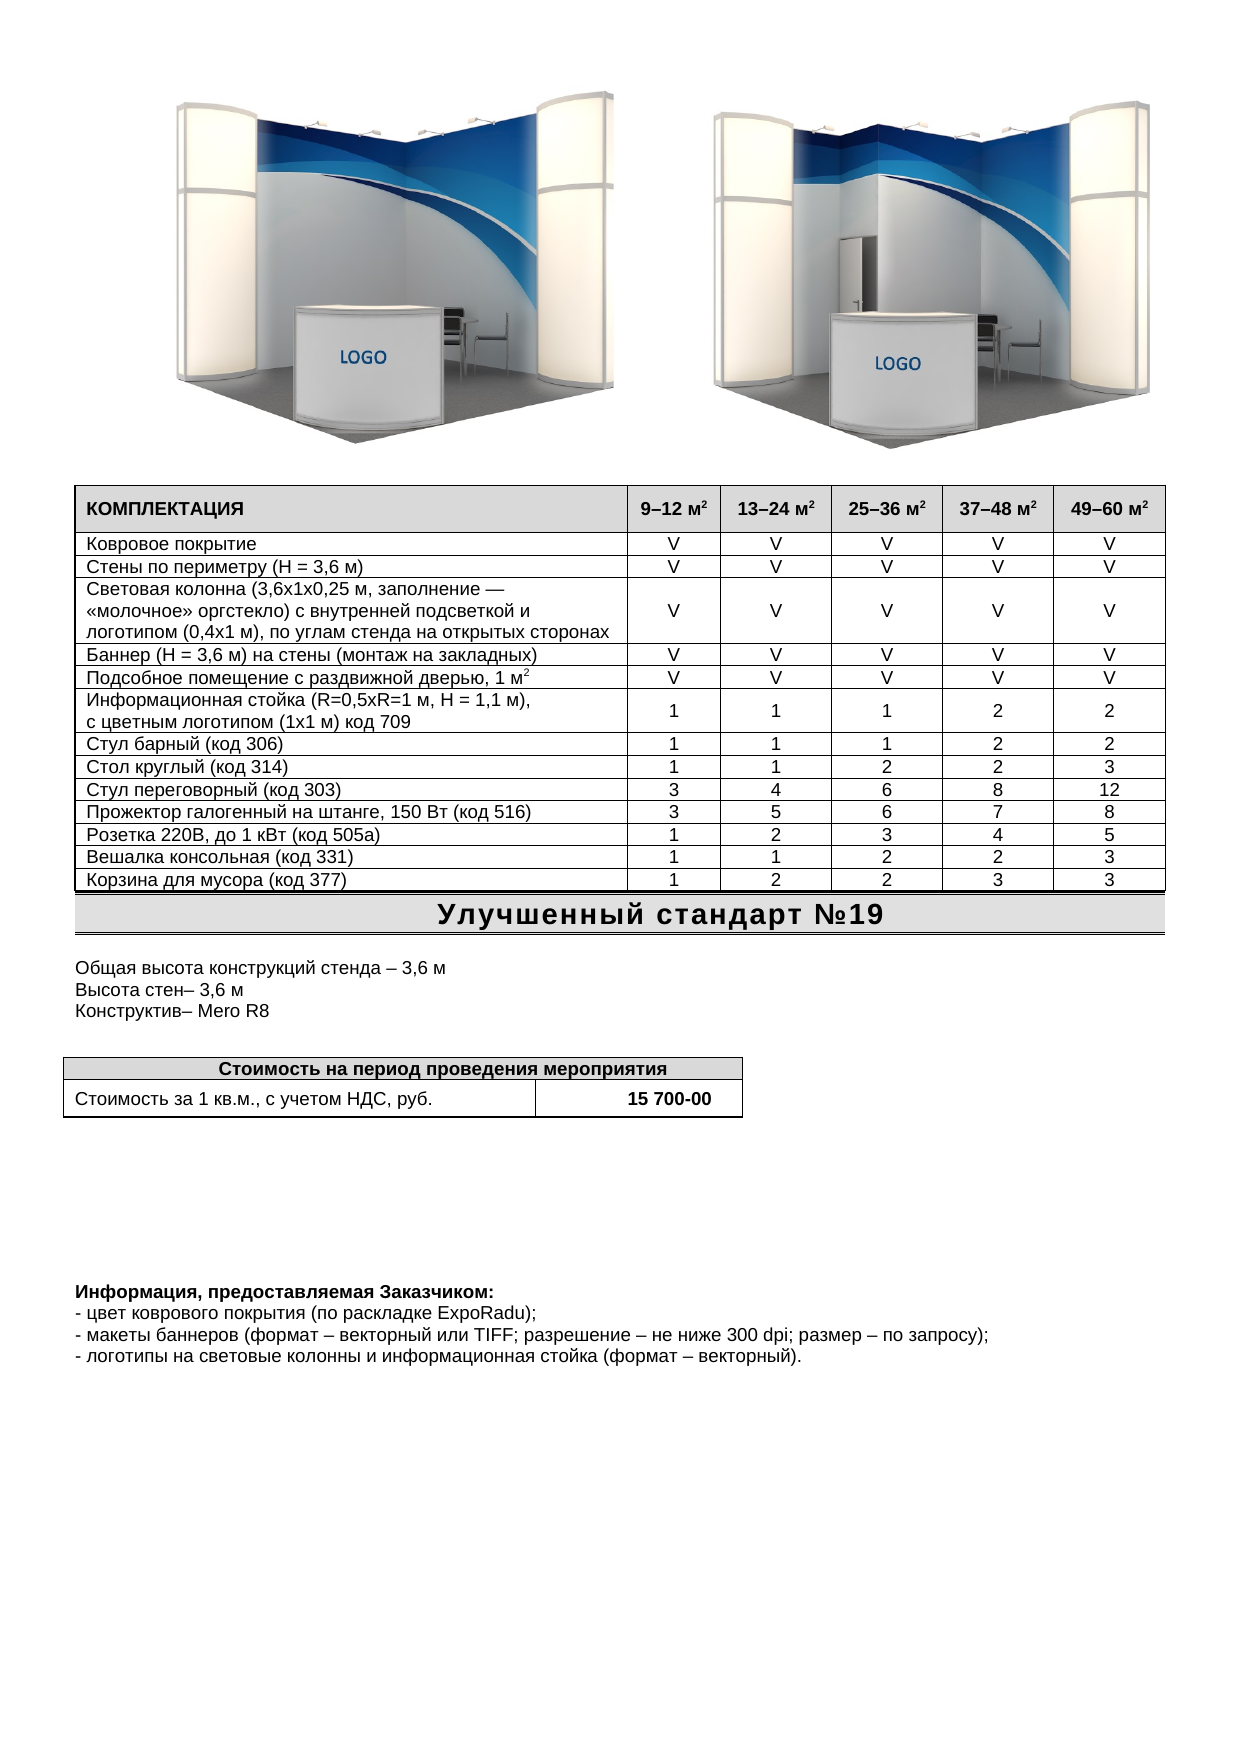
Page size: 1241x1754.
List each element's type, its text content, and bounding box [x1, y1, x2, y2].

table_cell КОМПЛЕКТАЦИЯ [76, 486, 627, 532]
table_cell V [1054, 644, 1165, 665]
table_cell V [832, 556, 942, 577]
picture [625, 73, 1166, 471]
table_cell 15 700-00 [536, 1080, 742, 1116]
table_cell 2 [832, 756, 942, 777]
table_cell 8 [1054, 801, 1165, 823]
table_cell V [628, 666, 720, 688]
table_cell 13–24 м2 [721, 486, 831, 532]
table_header [75, 59, 614, 484]
table_cell V [943, 644, 1053, 665]
table_cell Прожектор галогенный на штанге, 150 Вт (код 516) [76, 801, 627, 823]
table_cell V [943, 556, 1053, 577]
table_cell 2 [943, 756, 1053, 777]
text Улучшенный стандарт №19 [75, 895, 1165, 932]
table_cell V [721, 666, 831, 688]
table_cell 3 [1054, 869, 1165, 890]
table_cell Баннер (H = 3,6 м) на стены (монтаж на закладных) [76, 644, 627, 665]
table_cell 1 [721, 846, 831, 868]
table_cell 4 [943, 824, 1053, 845]
text - логотипы на световые колонны и информационная стойка (формат – векторный). [75, 1345, 1165, 1367]
table_cell V [832, 578, 942, 643]
table_cell 1 [628, 756, 720, 777]
text - цвет коврового покрытия (по раскладке ExpoRadu); [75, 1302, 1165, 1323]
table_cell 3 [628, 801, 720, 823]
table_cell 2 [1054, 733, 1165, 755]
table_cell V [832, 533, 942, 554]
table_cell V [628, 556, 720, 577]
text - макеты баннеров (формат – векторный или TIFF; разрешение – не ниже 300 dpi; размер – по запросу); [75, 1323, 1165, 1345]
table_cell 37–48 м2 [943, 486, 1053, 532]
table_cell Световая колонна (3,6х1х0,25 м, заполнение — «молочное» оргстекло) с внутренней подсветкой и логотипом (0,4х1 м), по углам стенда на открытых сторонах [76, 578, 627, 643]
table_cell V [832, 644, 942, 665]
text Информация, предоставляемая Заказчиком: [75, 1280, 1165, 1302]
table_cell 1 [628, 689, 720, 732]
text Общая высота конструкций стенда – 3,6 м [75, 957, 1165, 978]
table_cell 2 [1054, 689, 1165, 732]
table_cell 2 [943, 846, 1053, 868]
table_cell 1 [628, 824, 720, 845]
picture [86, 63, 614, 466]
table_cell 5 [1054, 824, 1165, 845]
table_cell Стул переговорный (код 303) [76, 779, 627, 800]
table_cell 8 [943, 779, 1053, 800]
table_cell 7 [943, 801, 1053, 823]
table_cell 1 [628, 869, 720, 890]
table_cell 1 [628, 846, 720, 868]
table_cell V [628, 533, 720, 554]
table_cell Стул барный (код 306) [76, 733, 627, 755]
text Конструктив– Mero R8 [75, 1000, 1165, 1022]
table_cell 1 [721, 733, 831, 755]
table_cell V [721, 644, 831, 665]
table_header Стоимость на период проведения мероприятия [64, 1058, 742, 1079]
table_cell Информационная стойка (R=0,5xR=1 м, H = 1,1 м), с цветным логотипом (1х1 м) код 709 [76, 689, 627, 732]
table_cell 2 [943, 689, 1053, 732]
table_cell Подсобное помещение с раздвижной дверью, 1 м2 [76, 666, 627, 688]
table_cell 2 [721, 824, 831, 845]
table_cell 3 [943, 869, 1053, 890]
table_cell 1 [721, 756, 831, 777]
table_cell 3 [1054, 846, 1165, 868]
table_cell V [1054, 578, 1165, 643]
table_cell V [943, 533, 1053, 554]
table_cell V [943, 578, 1053, 643]
table_cell 2 [832, 869, 942, 890]
table_cell V [628, 644, 720, 665]
table_cell Стол круглый (код 314) [76, 756, 627, 777]
table_cell 6 [832, 779, 942, 800]
table_cell Вешалка консольная (код 331) [76, 846, 627, 868]
table_cell Стоимость за 1 кв.м., с учетом НДС, руб. [64, 1080, 535, 1116]
table_cell 3 [628, 779, 720, 800]
table_cell 49–60 м2 [1054, 486, 1165, 532]
table_header [614, 59, 1165, 484]
table_cell V [943, 666, 1053, 688]
table_cell 3 [1054, 756, 1165, 777]
table_cell V [721, 556, 831, 577]
table_cell 1 [832, 733, 942, 755]
table_cell 2 [721, 869, 831, 890]
table_cell 12 [1054, 779, 1165, 800]
table_cell 1 [832, 689, 942, 732]
table_cell 5 [721, 801, 831, 823]
table_cell Ковровое покрытие [76, 533, 627, 554]
table_cell 6 [832, 801, 942, 823]
table_cell V [1054, 666, 1165, 688]
table_cell 1 [721, 689, 831, 732]
table_cell 1 [628, 733, 720, 755]
table_cell V [1054, 533, 1165, 554]
text Высота стен– 3,6 м [75, 978, 1165, 1000]
table_cell Стены по периметру (H = 3,6 м) [76, 556, 627, 577]
table_cell 2 [832, 846, 942, 868]
table_cell V [721, 533, 831, 554]
table_cell V [721, 578, 831, 643]
table_cell 2 [943, 733, 1053, 755]
table_cell V [832, 666, 942, 688]
table_cell V [628, 578, 720, 643]
table_cell 25–36 м2 [832, 486, 942, 532]
table_cell 4 [721, 779, 831, 800]
table_cell V [1054, 556, 1165, 577]
table_cell 9–12 м2 [628, 486, 720, 532]
table_cell Корзина для мусора (код 377) [76, 869, 627, 890]
table_cell 3 [832, 824, 942, 845]
table_cell Розетка 220В, до 1 кВт (код 505а) [76, 824, 627, 845]
